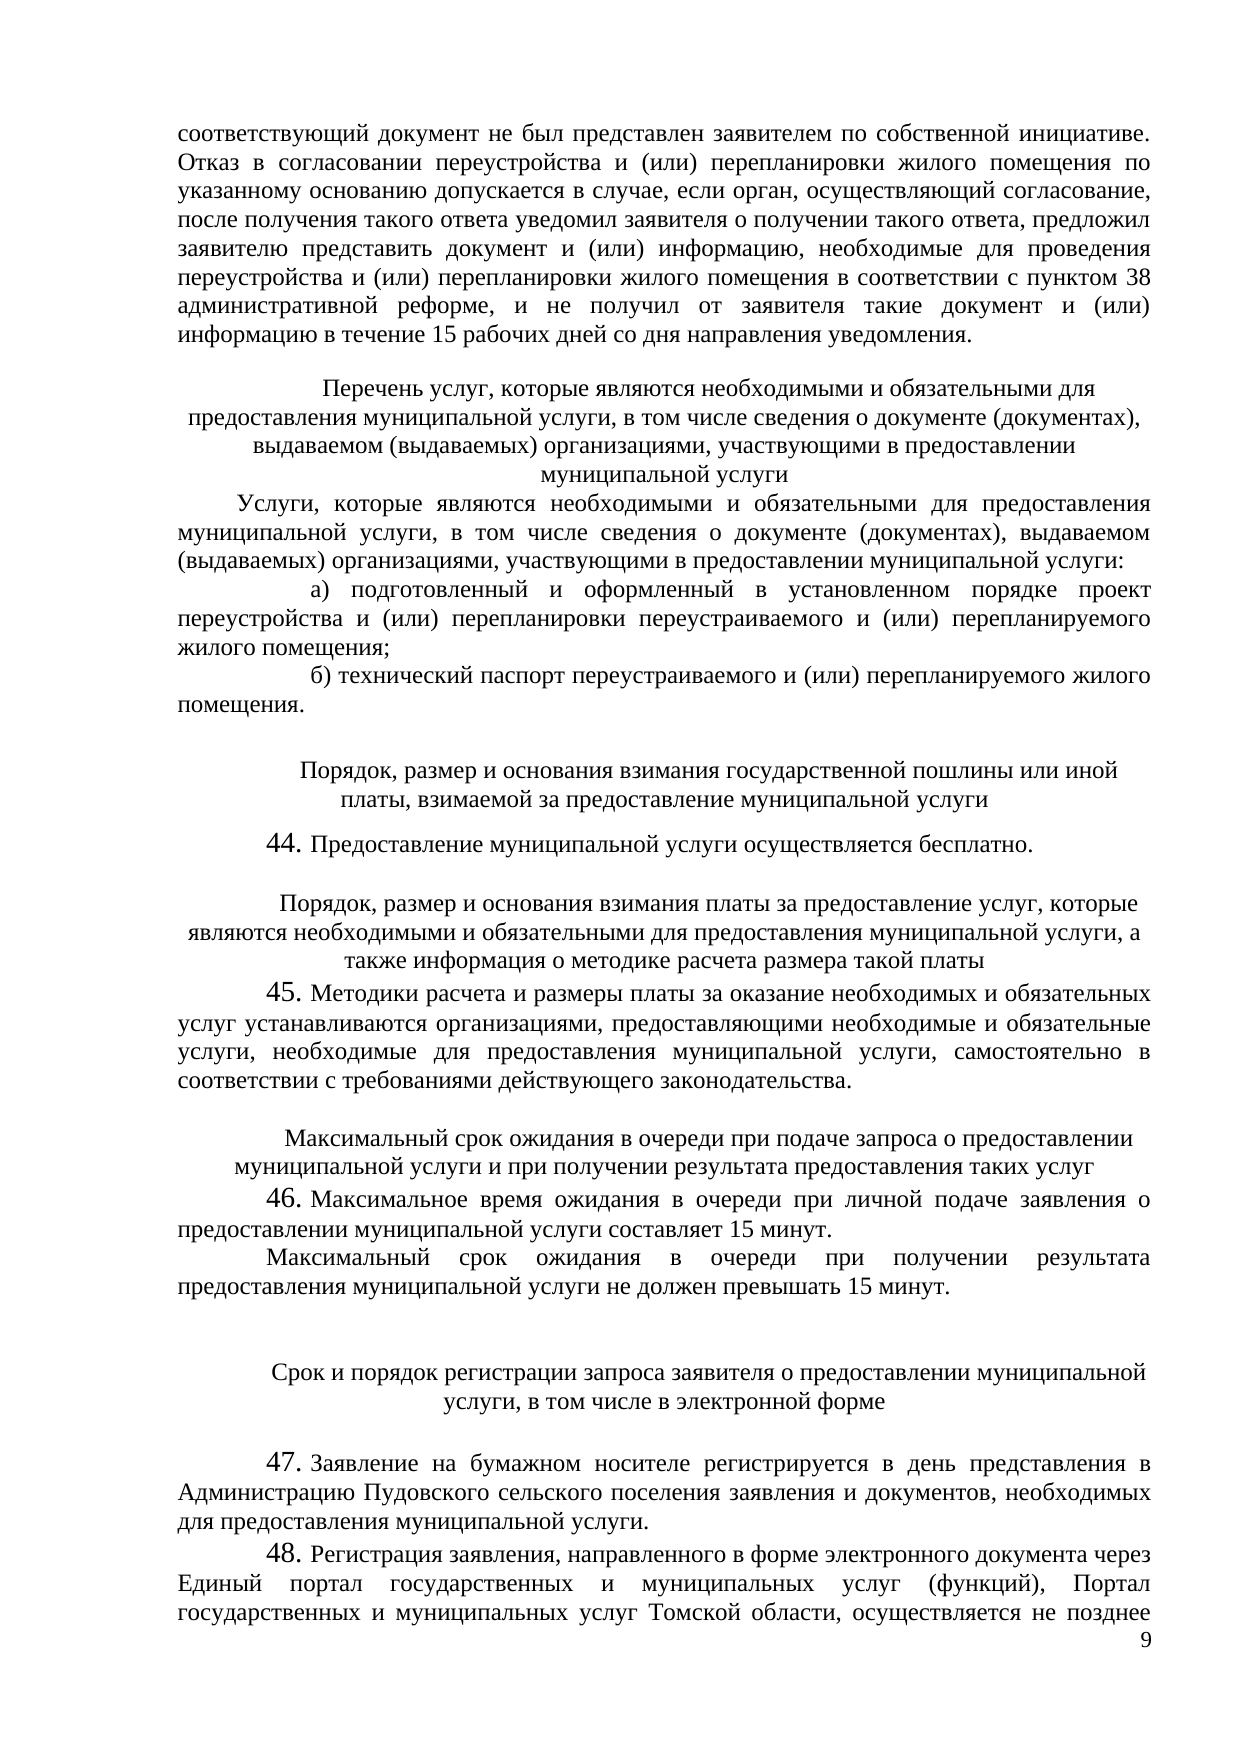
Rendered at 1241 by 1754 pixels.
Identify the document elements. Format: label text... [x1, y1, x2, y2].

list Заявление на бумажном носителе регистрируется в день представления в Администрацию Пудовского сельского поселения заявления и документов, необходимых для предоставления муниципальной услуги. [177, 1444, 1152, 1535]
list Методики расчета и размеры платы за оказание необходимых и обязательных услуг устанавливаются организациями, предоставляющими необходимые и обязательные услуги, необходимые для предоставления муниципальной услуги, самостоятельно в соответствии с требованиями действующего законодательства. [177, 974, 1152, 1094]
text Услуги, которые являются необходимыми и обязательными для предоставления муниципальной услуги, в том числе сведения о документе (документах), выдаваемом (выдаваемых) организациями, участвующими в предоставлении муниципальной услуги: [177, 488, 1152, 574]
text Максимальный срок ожидания в очереди при получении результата предоставления муниципальной услуги не должен превышать 15 минут. [177, 1242, 1152, 1300]
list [177, 1535, 1152, 1626]
list Максимальное время ожидания в очереди при личной подаче заявления о предоставлении муниципальной услуги составляет 15 минут. [177, 1180, 1152, 1242]
text Максимальный срок ожидания в очереди при подаче запроса о предоставлении муниципальной услуги и при получении результата предоставления таких услуг [177, 1123, 1152, 1180]
text Порядок, размер и основания взимания государственной пошлины или иной платы, взимаемой за предоставление муниципальной услуги [177, 756, 1152, 813]
list Предоставление муниципальной услуги осуществляется бесплатно. [177, 826, 1152, 859]
text Порядок, размер и основания взимания платы за предоставление услуг, которые являются необходимыми и обязательными для предоставления муниципальной услуги, а также информация о методике расчета размера такой платы [177, 888, 1152, 974]
text Перечень услуг, которые являются необходимыми и обязательными для предоставления муниципальной услуги, в том числе сведения о документе (документах), выдаваемом (выдаваемых) организациями, участвующими в предоставлении муниципальной услуги [177, 373, 1152, 488]
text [177, 118, 1152, 348]
text а) подготовленный и оформленный в установленном порядке проект переустройства и (или) перепланировки переустраиваемого и (или) перепланируемого жилого помещения; [177, 574, 1152, 661]
text б) технический паспорт переустраиваемого и (или) перепланируемого жилого помещения. [177, 661, 1152, 718]
text Срок и порядок регистрации запроса заявителя о предоставлении муниципальной услуги, в том числе в электронной форме [177, 1357, 1152, 1415]
